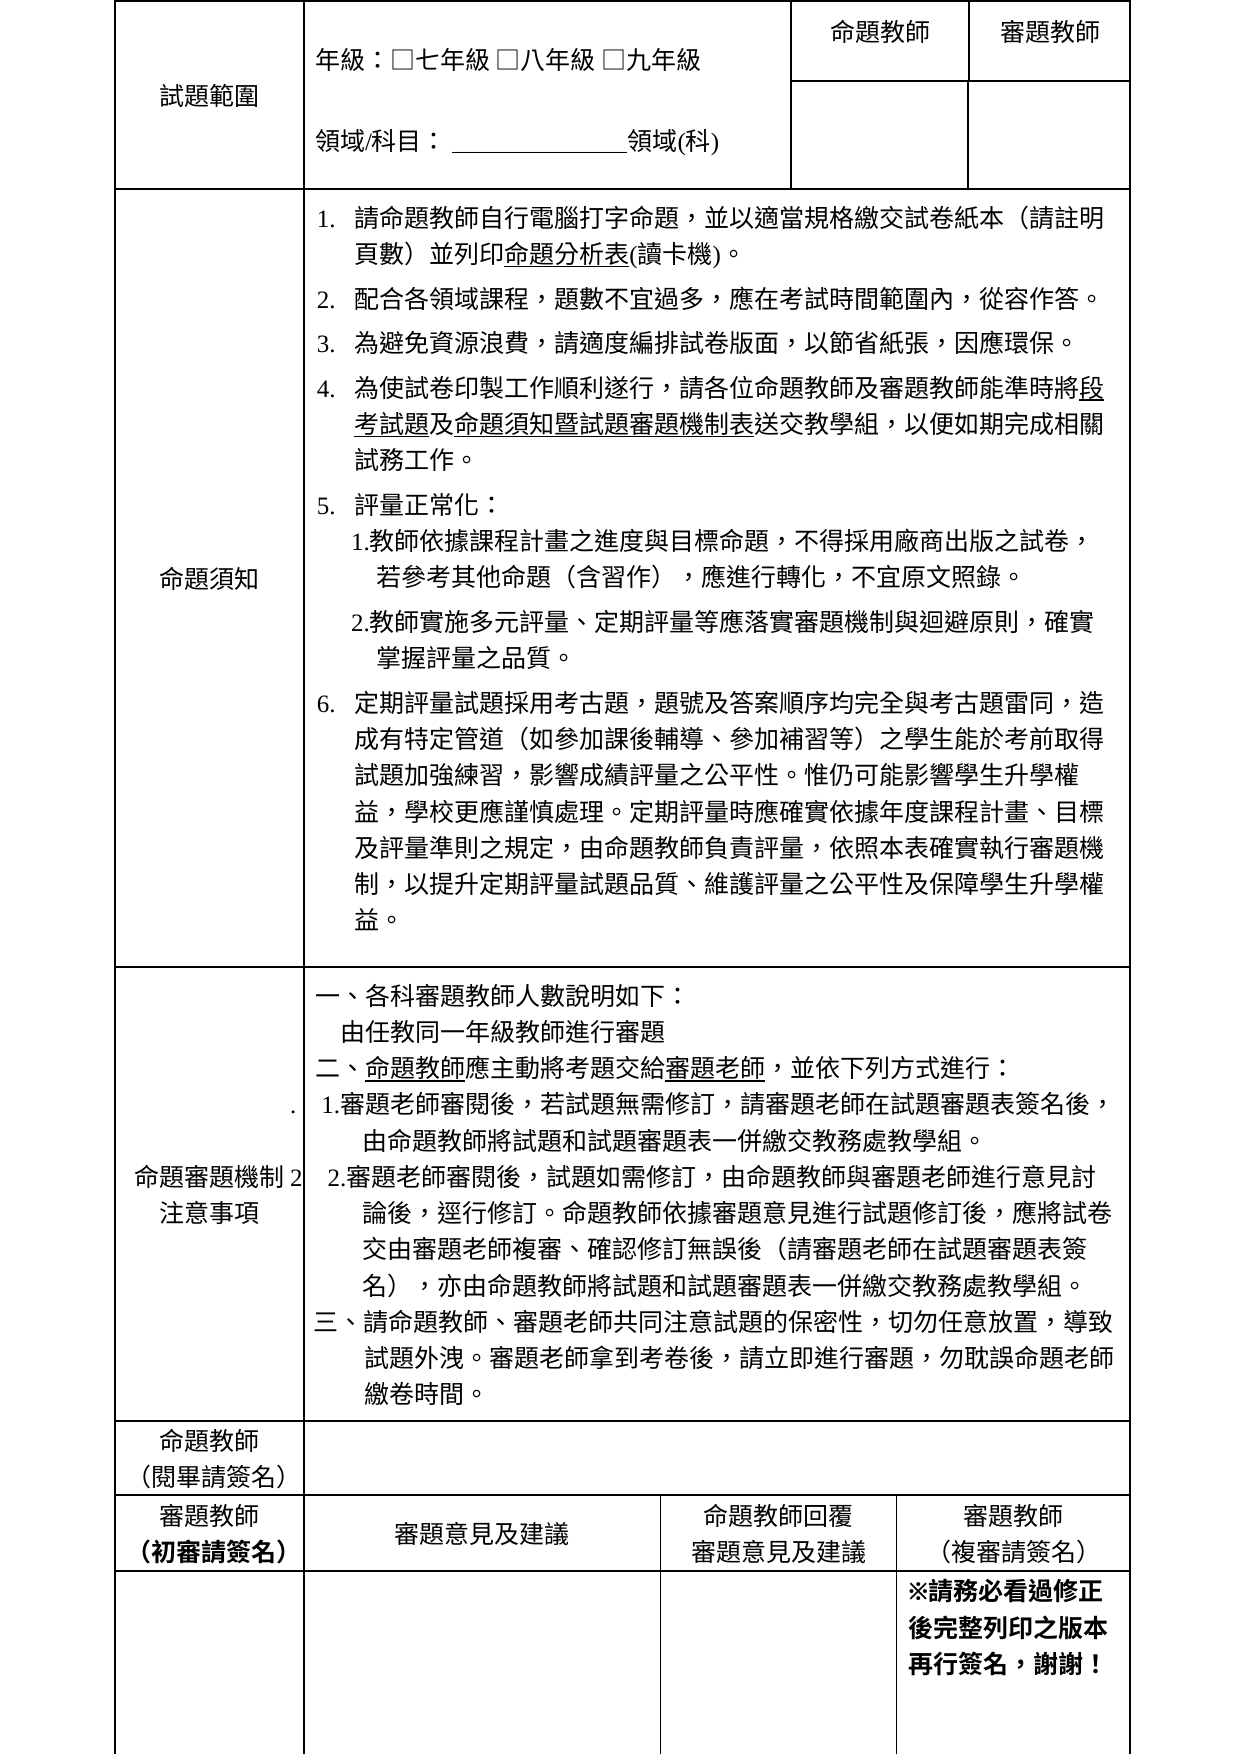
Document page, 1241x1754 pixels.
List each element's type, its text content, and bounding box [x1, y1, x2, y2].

table_cell [661, 1572, 896, 1754]
table_cell 命題教師 （閱畢請簽名） [116, 1422, 303, 1494]
table_cell [305, 1572, 660, 1754]
table_cell [792, 82, 967, 188]
table_cell 審題教師 （初審請簽名） [116, 1496, 303, 1570]
table_cell ※請務必看過修正後完整列印之版本再行簽名，謝謝！ [897, 1572, 1129, 1754]
table_cell [969, 82, 1129, 188]
table_cell 審題教師 （複審請簽名） [897, 1496, 1129, 1570]
table_cell 審題意見及建議 [305, 1496, 660, 1570]
table_cell [305, 1422, 1129, 1494]
table_header 命題教師 [792, 2, 968, 79]
table_cell 請命題教師自行電腦打字命題，並以適當規格繳交試卷紙本（請註明頁數）並列印命題分析表(讀卡機)。 配合各領域課程，題數不宜過多，應在考試時間範圍內，從容作答。 為避免資源浪費，請適度編排試卷版面，以節省紙張，因應環保。 為使試卷印製工作順利遂行，請各位命題教師及審題教師能準時將段考試題及命題須知暨試題審題機制表送交教學組，以便如期完成相關試務工作。 評量正常化： 1.教師依據課程計畫之進度與目標命題，不得採用廠商出版之試卷，若參考其他命題（含習作），應進行轉化，不宜原文照錄。 2.教師實施多元評量、定期評量等應落實審題機制與迴避原則，確實掌握評量之品質。 定期評量試題採用考古題，題號及答案順序均完全與考古題雷同，造成有特定管道（如參加課後輔導、參加補習等）之學生能於考前取得試題加強練習，影響成績評量之公平性。惟仍可能影響學生升學權益，學校更應謹慎處理。定期評量時應確實依據年度課程計畫、目標及評量準則之規定，由命題教師負責評量，依照本表確實執行審題機制，以提升定期評量試題品質、維護評量之公平性及保障學生升學權益。 [305, 190, 1129, 966]
table_cell 一、各科審題教師人數說明如下： 由任教同一年級教師進行審題 二、命題教師應主動將考題交給審題老師，並依下列方式進行： . 1.審題老師審閱後，若試題無需修訂，請審題老師在試題審題表簽名後，由命題教師將試題和試題審題表一併繳交教務處教學組。 2 2.審題老師審閱後，試題如需修訂，由命題教師與審題老師進行意見討論後，逕行修訂。命題教師依據審題意見進行試題修訂後，應將試卷交由審題老師複審、確認修訂無誤後（請審題老師在試題審題表簽名），亦由命題教師將試題和試題審題表一併繳交教務處教學組。 三、請命題教師、審題老師共同注意試題的保密性，切勿任意放置，導致試題外洩。審題老師拿到考卷後，請立即進行審題，勿耽誤命題老師繳卷時間。 [305, 968, 1129, 1419]
table_header 年級：□七年級 □八年級 □九年級 領域/科目： ＿＿＿＿＿＿＿領域(科) [305, 2, 790, 188]
table_cell 命題審題機制 注意事項 [116, 968, 303, 1419]
table_header 試題範圍 [116, 2, 303, 188]
table_cell 命題教師回覆 審題意見及建議 [661, 1496, 896, 1570]
table_cell [116, 1572, 303, 1754]
table_cell 命題須知 [116, 190, 303, 966]
table_header 審題教師 [970, 2, 1129, 79]
